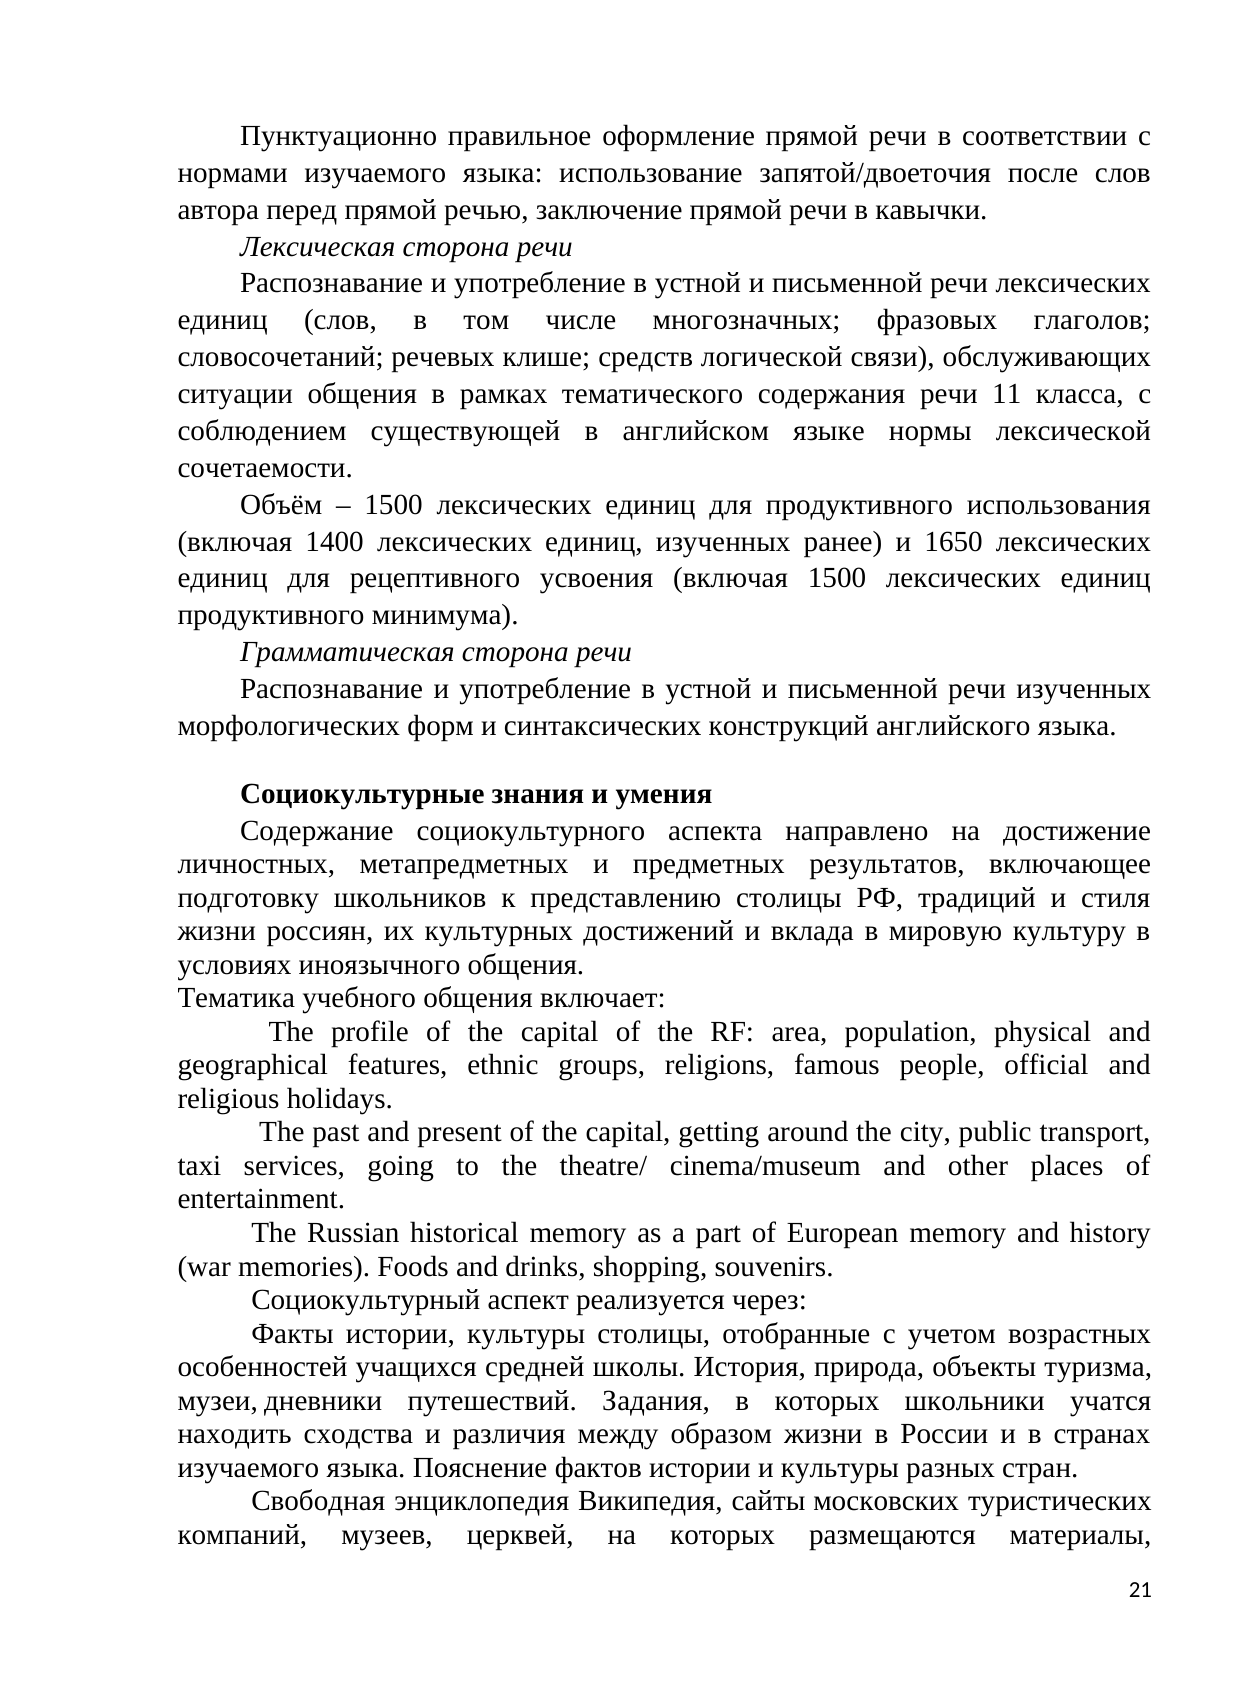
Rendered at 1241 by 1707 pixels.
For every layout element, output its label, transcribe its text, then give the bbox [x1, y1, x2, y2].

text Тематика учебного общения включает: [177, 980, 1152, 1014]
text Cоциокультурный аспект реализуется через: [177, 1282, 1152, 1316]
text Социокультурные знания и умения [177, 776, 1152, 809]
text Распознавание и употребление в устной и письменной речи лексических единиц (слов, в том числе многозначных; фразовых глаголов; словосочетаний; речевых клише; средств логической связи), обслуживающих ситуации общения в рамках тематического содержания речи 11 класса, с соблюдением существующей в английском языке нормы лексической сочетаемости. [177, 266, 1152, 483]
text ​ Факты истории, культуры столицы, отобранные с учетом возрастных особенностей учащихся средней школы. История, природа, объекты туризма, музеи, дневники путешествий. Задания, в которых школьники учатся находить сходства и различия между образом жизни в России и в странах изучаемого языка. Пояснение фактов истории и культуры разных стран. [177, 1316, 1152, 1483]
text ​ The Russian historical memory as a part of European memory and history (war memories). Foods and drinks, shopping, souvenirs. [177, 1215, 1152, 1282]
text Содержание социокультурного аспекта направлено на достижение личностных, метапредметных и предметных результатов, включающее подготовку школьников к представлению столицы РФ, традиций и стиля жизни россиян, их культурных достижений и вклада в мировую культуру в условиях иноязычного общения. [177, 813, 1152, 980]
text Распознавание и употребление в устной и письменной речи изученных морфологических форм и синтаксических конструкций английского языка. [177, 671, 1152, 742]
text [177, 1483, 1152, 1551]
text Пунктуационно правильное оформление прямой речи в соответствии с нормами изучаемого языка: использование запятой/двоеточия после слов автора перед прямой речью, заключение прямой речи в кавычки. [177, 118, 1152, 225]
text Объём – 1500 лексических единиц для продуктивного использования (включая 1400 лексических единиц, изученных ранее) и 1650 лексических единиц для рецептивного усвоения (включая 1500 лексических единиц продуктивного минимума). [177, 487, 1152, 631]
text ​ The past and present of the capital, getting around the city, public transport, taxi services, going to the theatre/ cinema/museum and other places of entertainment. [177, 1114, 1152, 1215]
text Грамматическая сторона речи [177, 634, 1152, 668]
text Лексическая сторона речи [177, 229, 1152, 262]
text ​ The profile of the capital of the RF: area, population, physical and geographical features, ethnic groups, religions, famous people, official and religious holidays. [177, 1014, 1152, 1114]
